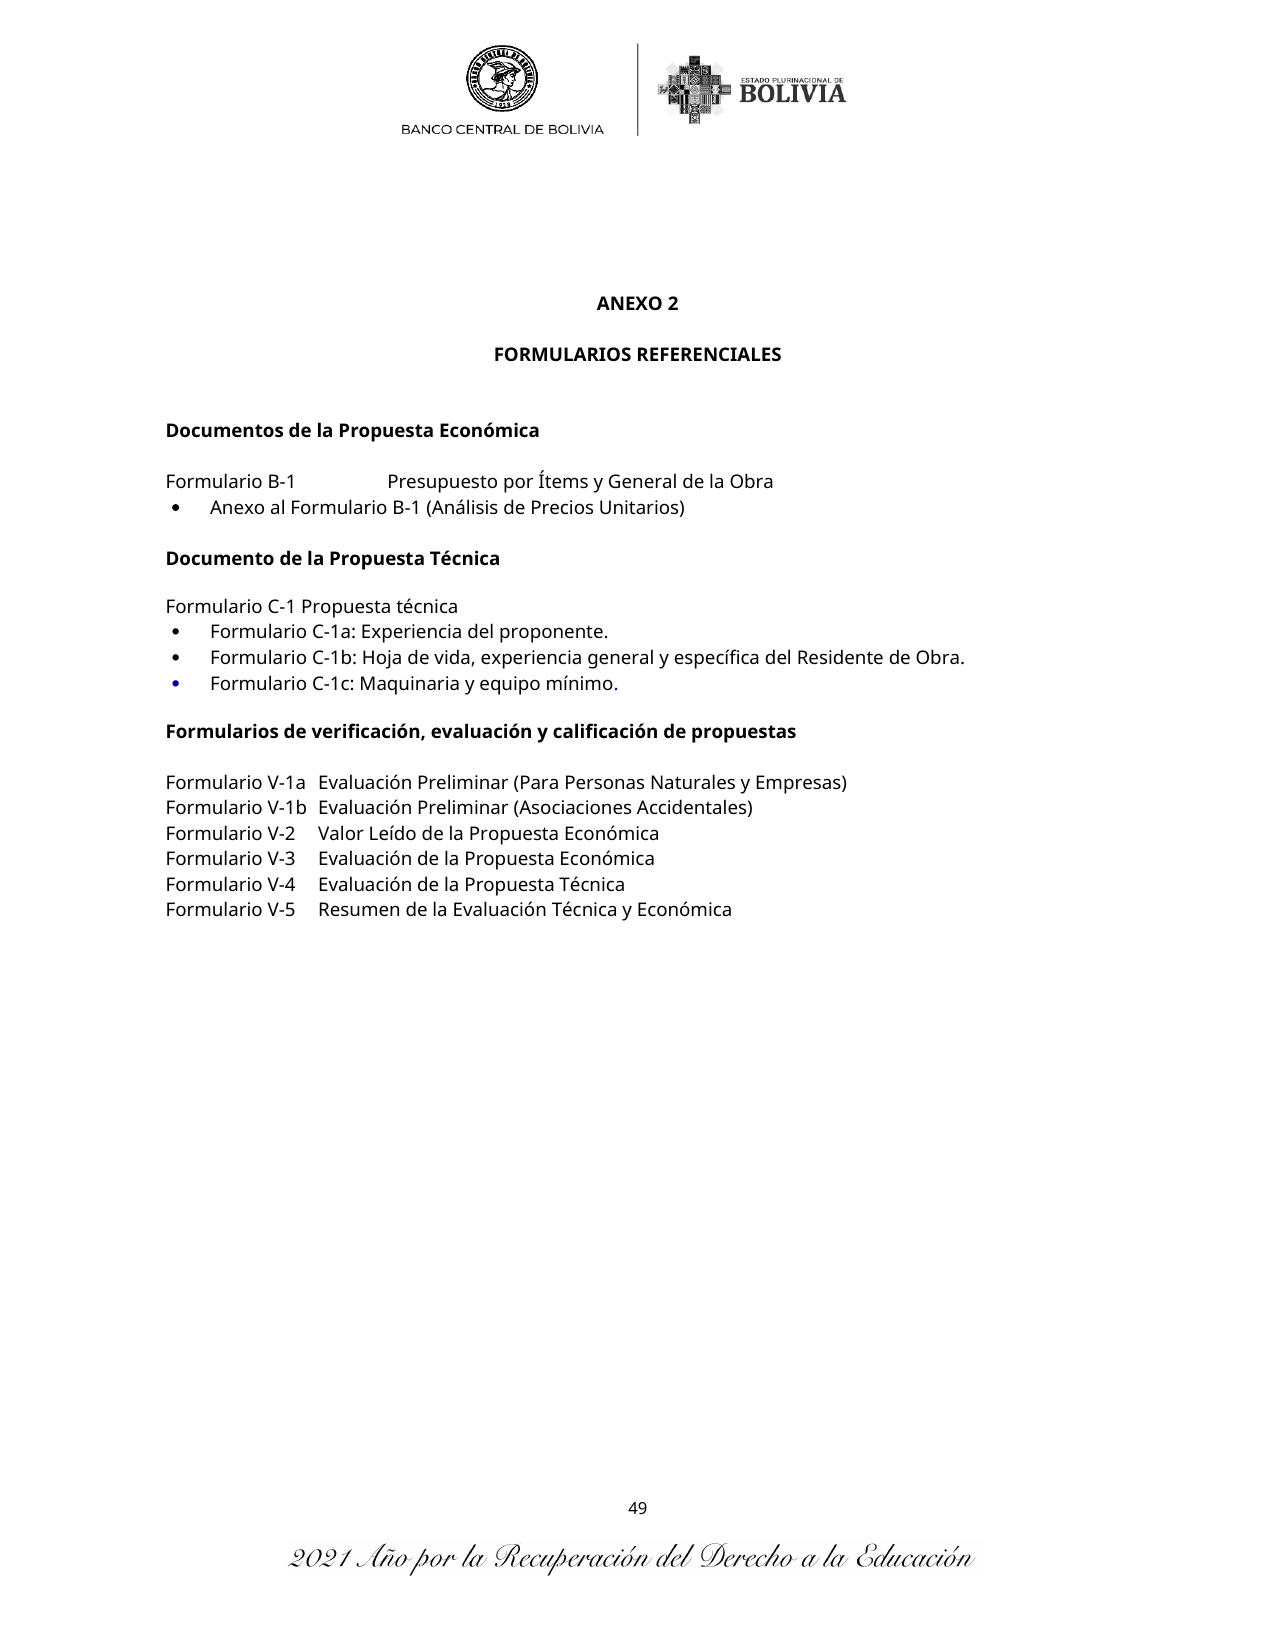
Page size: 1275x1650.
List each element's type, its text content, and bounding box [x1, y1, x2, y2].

picture [287, 1539, 988, 1577]
text Formulario V-1a Evaluación Preliminar (Para Personas Naturales y Empresas) [165, 769, 1109, 794]
text FORMULARIOS REFERENCIALES [165, 341, 1109, 366]
text Formulario B-1 Presupuesto por Ítems y General de la Obra [165, 468, 1109, 494]
text Formulario C-1 Propuesta técnica [165, 593, 1109, 619]
picture [180, 0, 1080, 182]
text Formulario V-2 Valor Leído de la Propuesta Económica [165, 820, 1109, 846]
text Documentos de la Propuesta Económica [165, 417, 1109, 443]
list Formulario C-1a: Experiencia del proponente. [172, 619, 1109, 644]
text Formulario V-3 Evaluación de la Propuesta Económica [165, 846, 1109, 871]
text ANEXO 2 [165, 290, 1109, 315]
text Documento de la Propuesta Técnica [165, 545, 1109, 571]
text Formulario V-5 Resumen de la Evaluación Técnica y Económica [165, 897, 1109, 922]
text Formularios de verificación, evaluación y calificación de propuestas [165, 718, 1109, 743]
list Anexo al Formulario B-1 (Análisis de Precios Unitarios) [172, 494, 1109, 519]
list Formulario C-1b: Hoja de vida, experiencia general y específica del Residente de Obra. [172, 644, 1109, 670]
text Formulario V-4 Evaluación de la Propuesta Técnica [165, 871, 1109, 897]
text Formulario V-1b Evaluación Preliminar (Asociaciones Accidentales) [165, 794, 1109, 820]
list Formulario C-1c: Maquinaria y equipo mínimo. [172, 670, 1109, 695]
